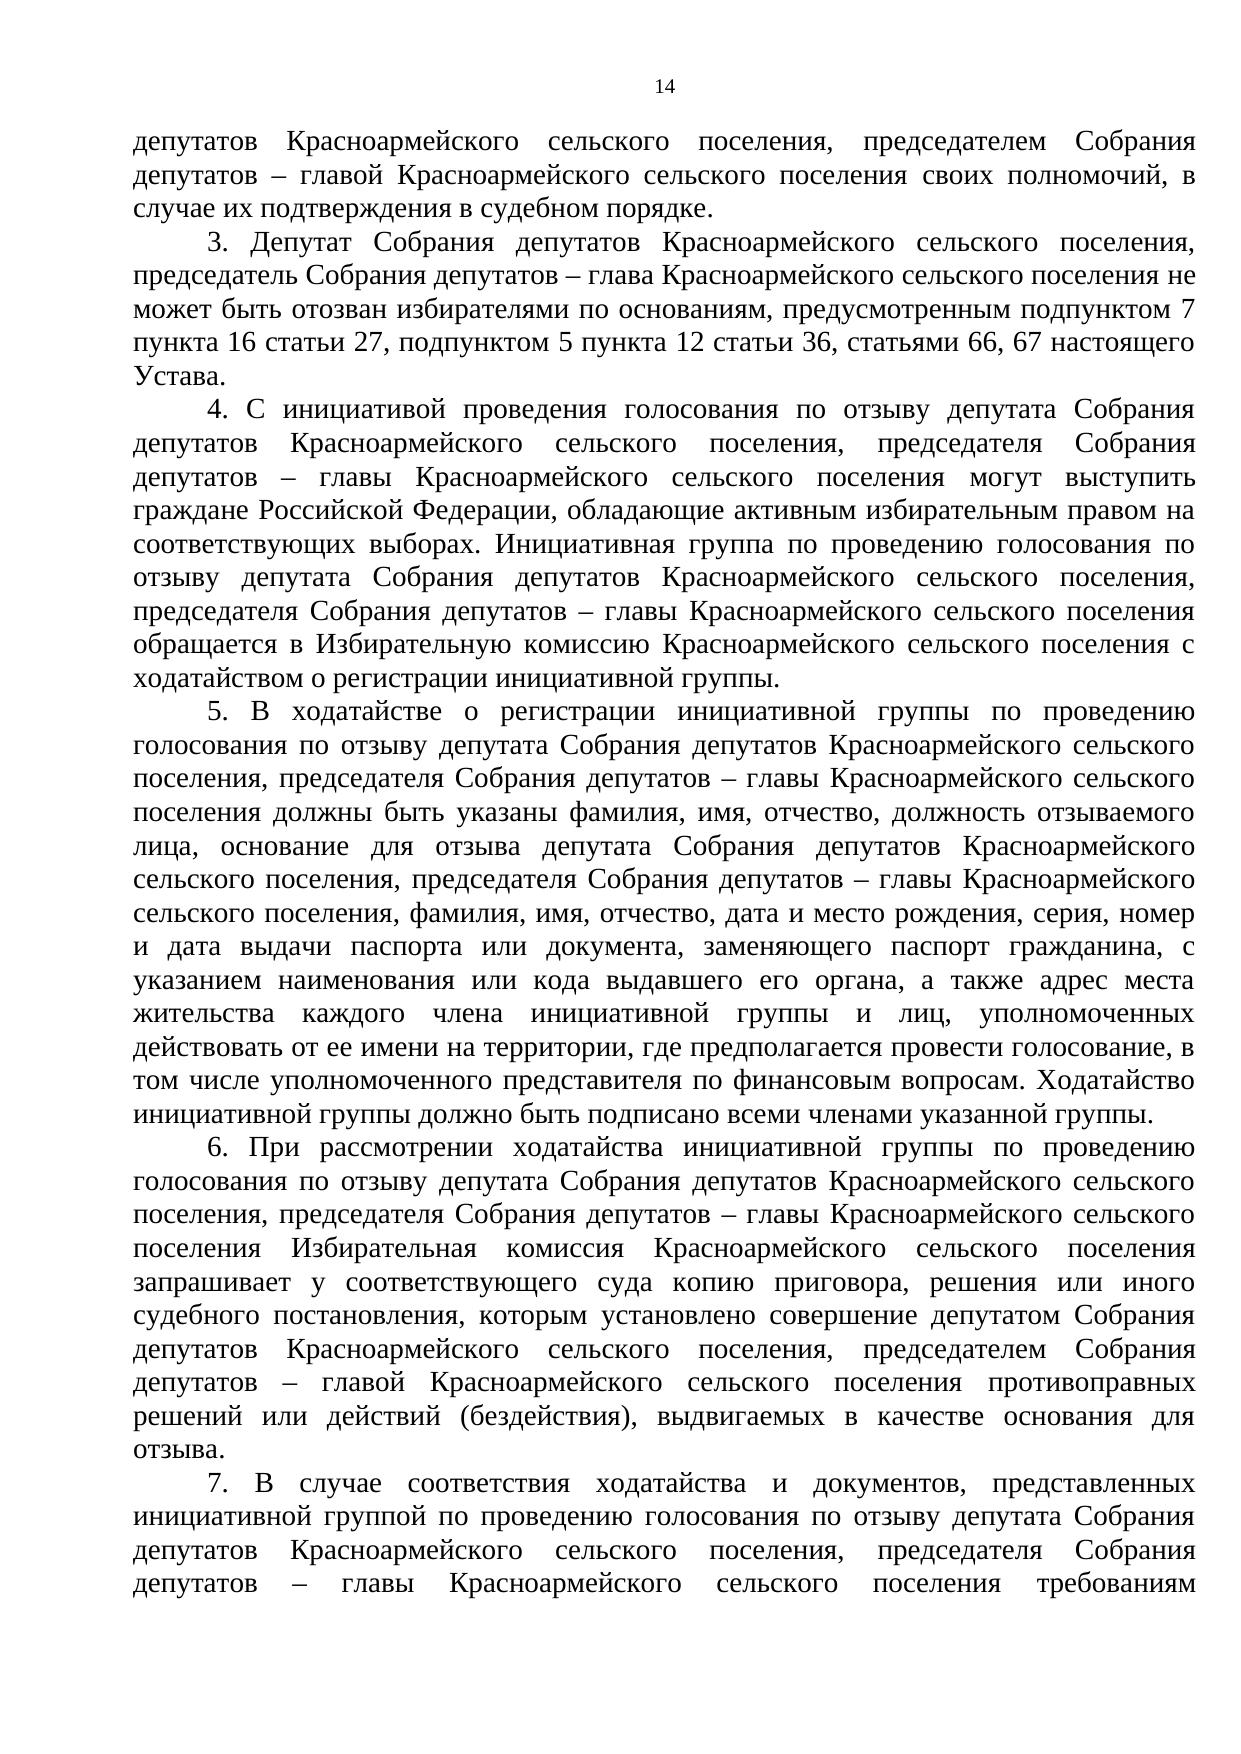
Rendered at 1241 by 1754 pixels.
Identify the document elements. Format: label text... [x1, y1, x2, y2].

text 4. С инициативой проведения голосования по отзыву депутата Собрания депутатов Красноармейского сельского поселения, председателя Собрания депутатов – главы Красноармейского сельского поселения могут выступить граждане Российской Федерации, обладающие активным избирательным правом на соответствующих выборах. Инициативная группа по проведению голосования по отзыву депутата Собрания депутатов Красноармейского сельского поселения, председателя Собрания депутатов – главы Красноармейского сельского поселения обращается в Избирательную комиссию Красноармейского сельского поселения с ходатайством о регистрации инициативной группы. [133, 392, 1196, 693]
text 6. При рассмотрении ходатайства инициативной группы по проведению голосования по отзыву депутата Собрания депутатов Красноармейского сельского поселения, председателя Собрания депутатов – главы Красноармейского сельского поселения Избирательная комиссия Красноармейского сельского поселения запрашивает у соответствующего суда копию приговора, решения или иного судебного постановления, которым установлено совершение депутатом Собрания депутатов Красноармейского сельского поселения, председателем Собрания депутатов – главой Красноармейского сельского поселения противоправных решений или действий (бездействия), выдвигаемых в качестве основания для отзыва. [133, 1129, 1196, 1465]
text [133, 1465, 1196, 1599]
text 3. Депутат Собрания депутатов Красноармейского сельского поселения, председатель Собрания депутатов – глава Красноармейского сельского поселения не может быть отозван избирателями по основаниям, предусмотренным подпунктом 7 пункта 16 статьи 27, подпунктом 5 пункта 12 статьи 36, статьями 66, 67 настоящего Устава. [133, 224, 1196, 392]
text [133, 123, 1196, 224]
text 5. В ходатайстве о регистрации инициативной группы по проведению голосования по отзыву депутата Собрания депутатов Красноармейского сельского поселения, председателя Собрания депутатов – главы Красноармейского сельского поселения должны быть указаны фамилия, имя, отчество, должность отзываемого лица, основание для отзыва депутата Собрания депутатов Красноармейского сельского поселения, председателя Собрания депутатов – главы Красноармейского сельского поселения, фамилия, имя, отчество, дата и место рождения, серия, номер и дата выдачи паспорта или документа, заменяющего паспорт гражданина, с указанием наименования или кода выдавшего его органа, а также адрес места жительства каждого члена инициативной группы и лиц, уполномоченных действовать от ее имени на территории, где предполагается провести голосование, в том числе уполномоченного представителя по финансовым вопросам. Ходатайство инициативной группы должно быть подписано всеми членами указанной группы. [133, 693, 1196, 1129]
